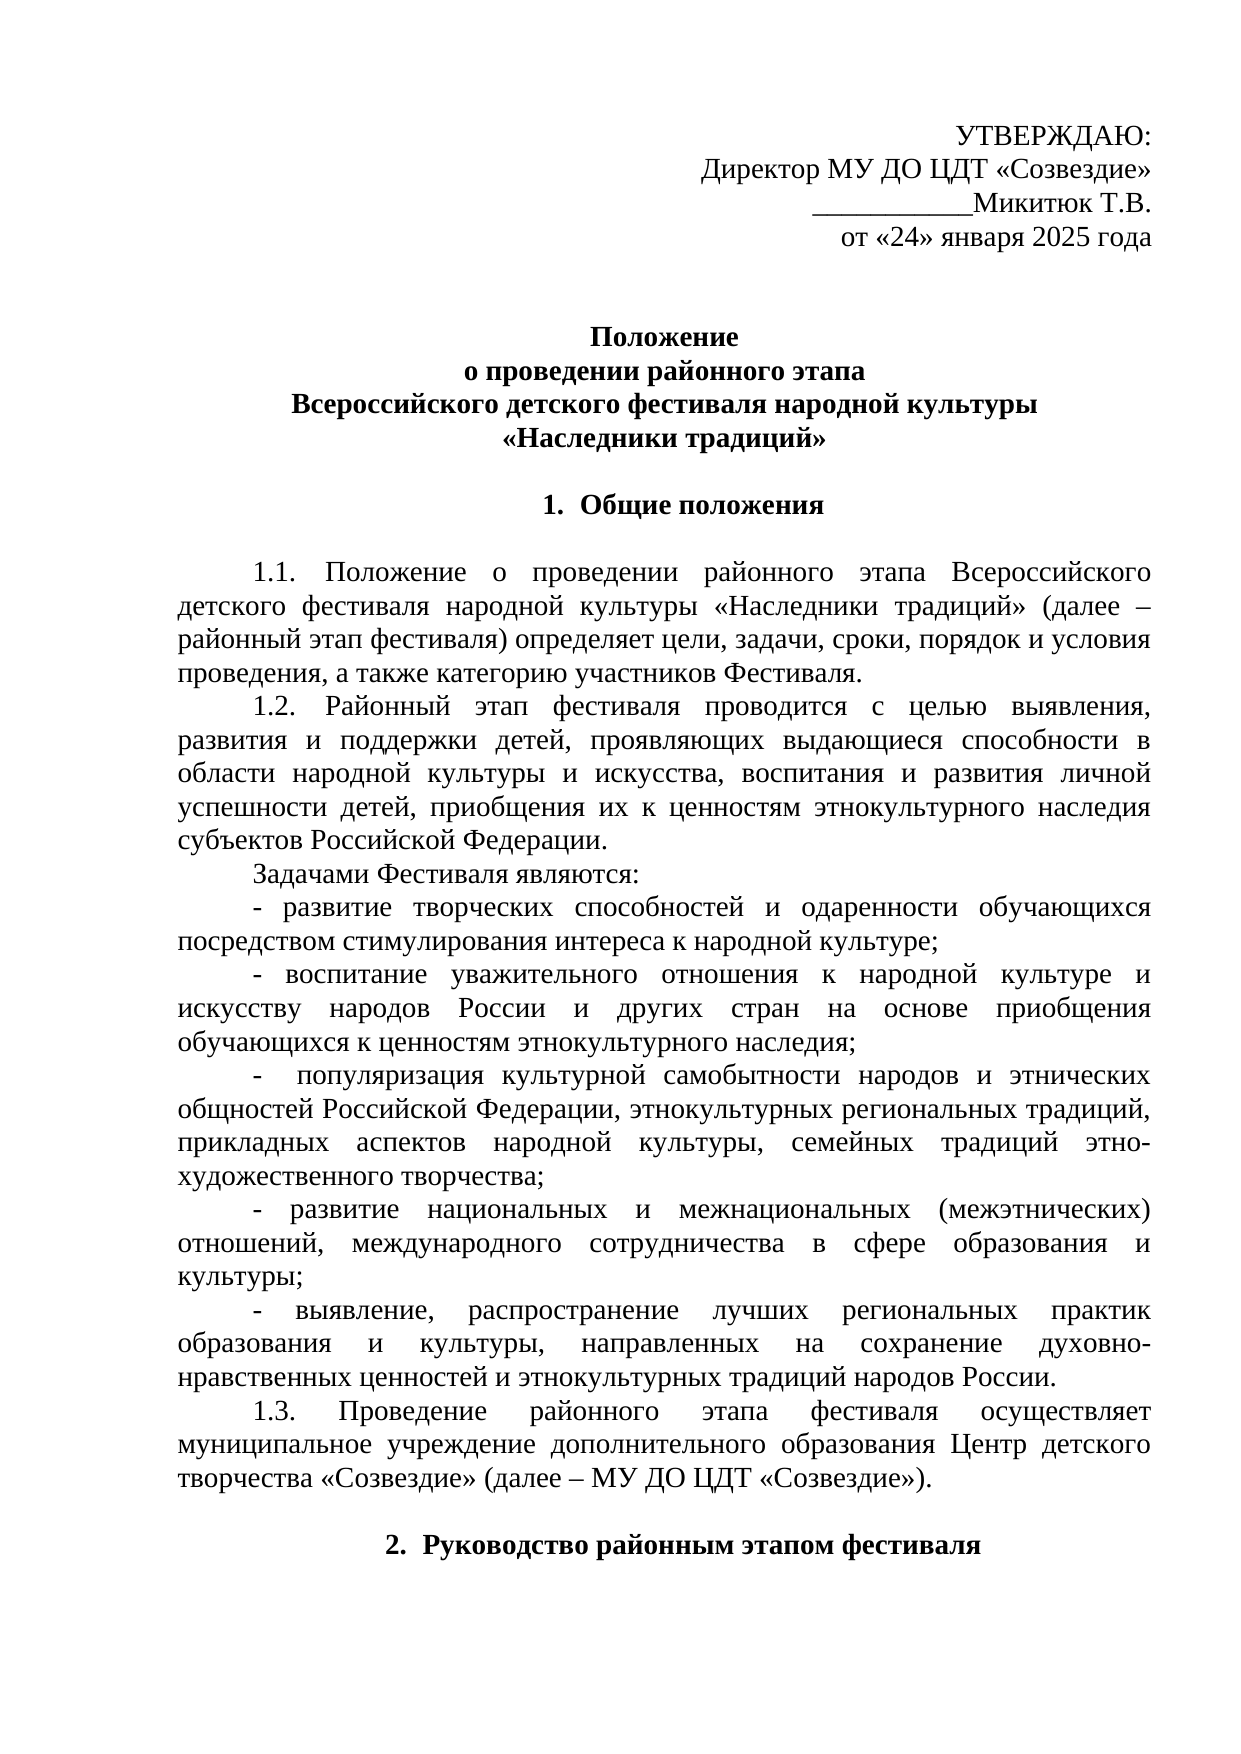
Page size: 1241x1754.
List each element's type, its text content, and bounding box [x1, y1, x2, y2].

text Всероссийского детского фестиваля народной культуры [177, 386, 1152, 420]
text - популяризация культурной самобытности народов и этнических общностей Российской Федерации, этнокультурных региональных традиций, прикладных аспектов народной культуры, семейных традиций этно-художественного творчества; [177, 1057, 1152, 1191]
text Директор МУ ДО ЦДТ «Созвездие» [177, 152, 1152, 185]
list Руководство районным этапом фестиваля [215, 1527, 1152, 1560]
text от «24» января 2025 года [177, 219, 1152, 252]
text - воспитание уважительного отношения к народной культуре и искусству народов России и других стран на основе приобщения обучающихся к ценностям этнокультурного наследия; [177, 957, 1152, 1057]
text Положение [177, 319, 1152, 353]
text о проведении районного этапа [177, 353, 1152, 386]
list Положение о проведении районного этапа Всероссийского детского фестиваля народной культуры «Наследники традиций» (далее – районный этап фестиваля) определяет цели, задачи, сроки, порядок и условия проведения, а также категорию участников Фестиваля. [177, 554, 1152, 688]
text 1.3. Проведение районного этапа фестиваля осуществляет муниципальное учреждение дополнительного образования Центр детского творчества «Созвездие» (далее – МУ ДО ЦДТ «Созвездие»). [177, 1393, 1152, 1493]
text УТВЕРЖДАЮ: [177, 118, 1152, 152]
text Задачами Фестиваля являются: [252, 856, 1152, 889]
text - развитие национальных и межнациональных (межэтнических) отношений, международного сотрудничества в сфере образования и культуры; [177, 1191, 1152, 1292]
text ___________Микитюк Т.В. [177, 185, 1152, 219]
text «Наследники традиций» [177, 420, 1152, 453]
text - выявление, распространение лучших региональных практик образования и культуры, направленных на сохранение духовно-нравственных ценностей и этнокультурных традиций народов России. [177, 1292, 1152, 1393]
text - развитие творческих способностей и одаренности обучающихся посредством стимулирования интереса к народной культуре; [177, 889, 1152, 957]
list Общие положения [215, 487, 1152, 521]
list Районный этап фестиваля проводится с целью выявления, развития и поддержки детей, проявляющих выдающиеся способности в области народной культуры и искусства, воспитания и развития личной успешности детей, приобщения их к ценностям этнокультурного наследия субъектов Российской Федерации. [177, 688, 1152, 856]
